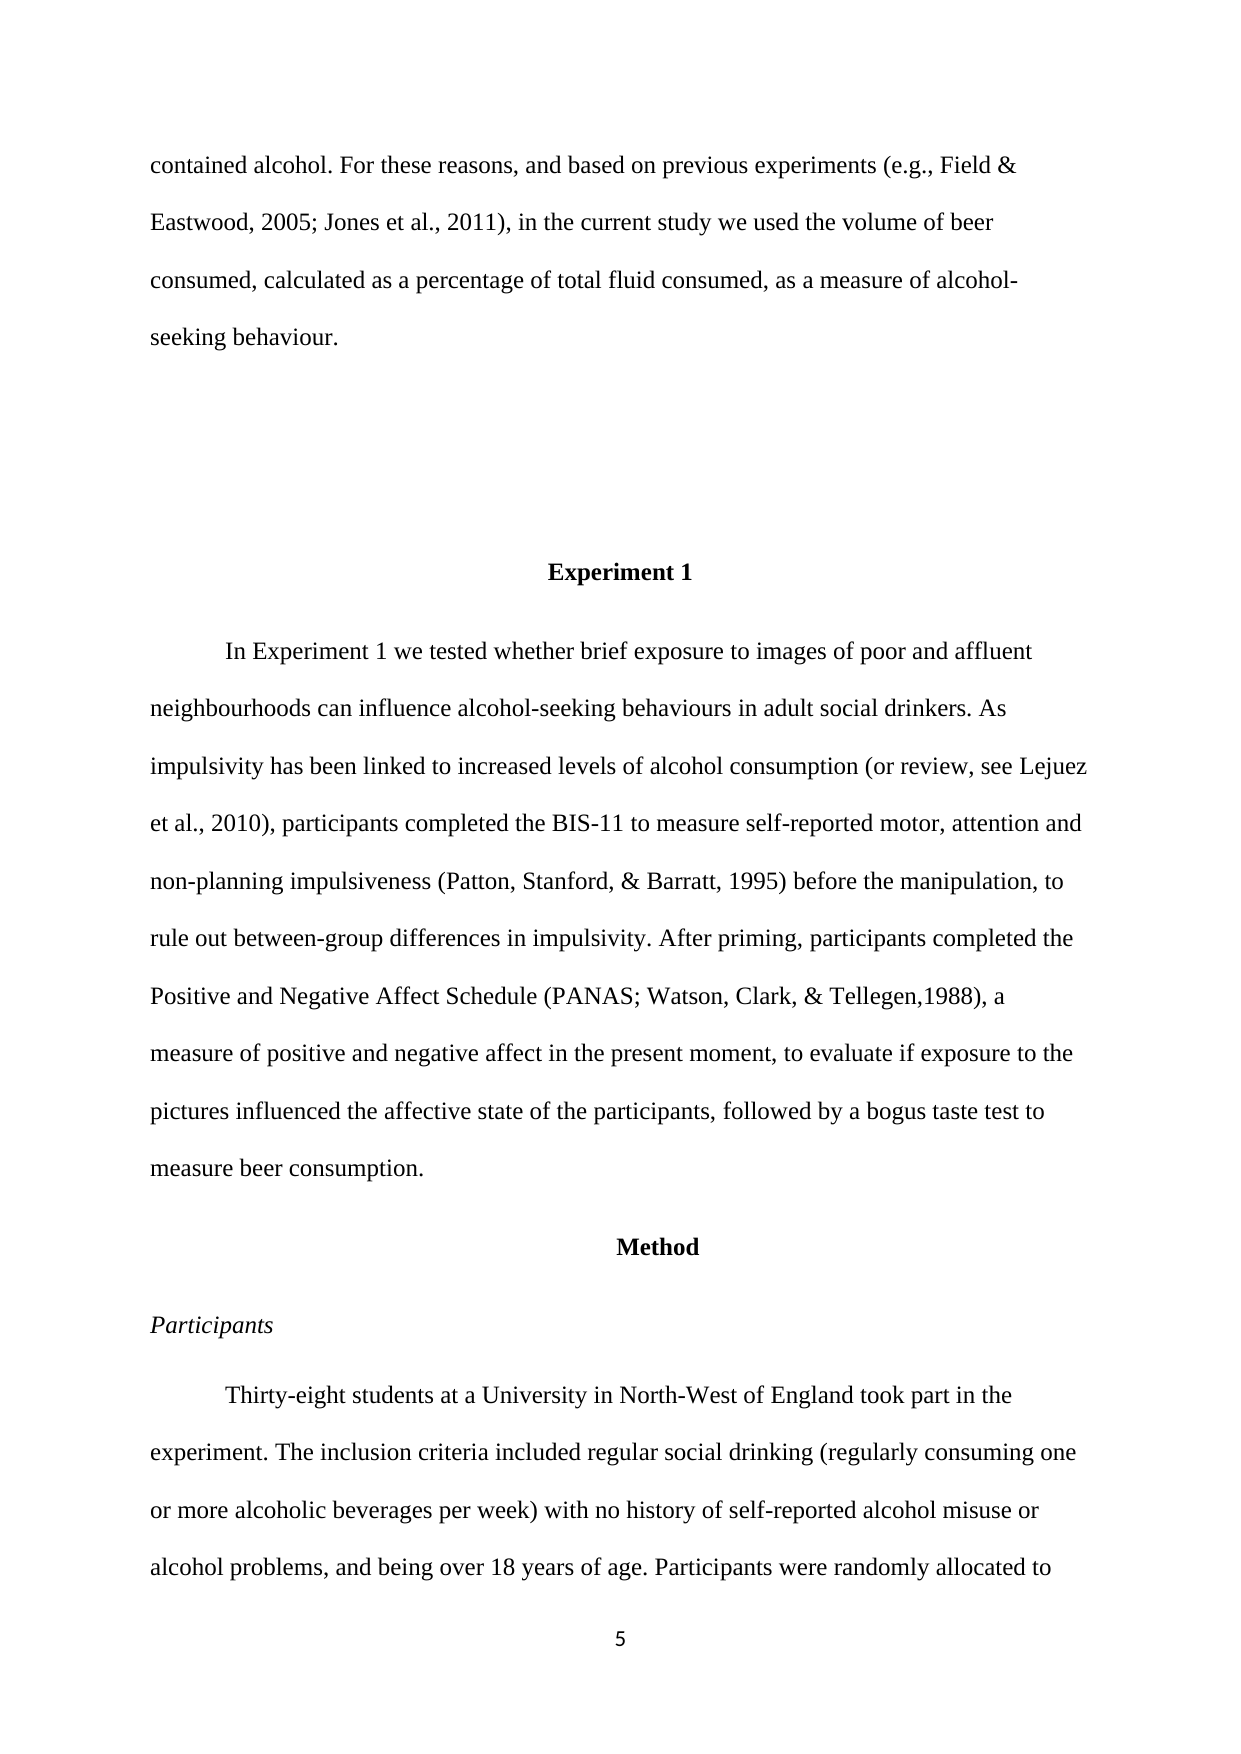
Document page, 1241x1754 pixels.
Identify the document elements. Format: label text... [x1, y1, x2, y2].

text In Experiment 1 we tested whether brief exposure to images of poor and affluent neighbourhoods can influence alcohol-seeking behaviours in adult social drinkers. As impulsivity has been linked to increased levels of alcohol consumption (or review, see Lejuez et al., 2010), participants completed the BIS-11 to measure self-reported motor, attention and non-planning impulsiveness (Patton, Stanford, & Barratt, 1995) before the manipulation, to rule out between-group differences in impulsivity. After priming, participants completed the Positive and Negative Affect Schedule (PANAS; Watson, Clark, & Tellegen,1988), a measure of positive and negative affect in the present moment, to evaluate if exposure to the pictures influenced the affective state of the participants, followed by a bogus taste test to measure beer consumption. [150, 636, 1090, 1182]
text Participants [150, 1310, 1090, 1339]
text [150, 1380, 1090, 1581]
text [150, 150, 1090, 351]
text Method [150, 1232, 1090, 1260]
text Experiment 1 [150, 557, 1090, 586]
